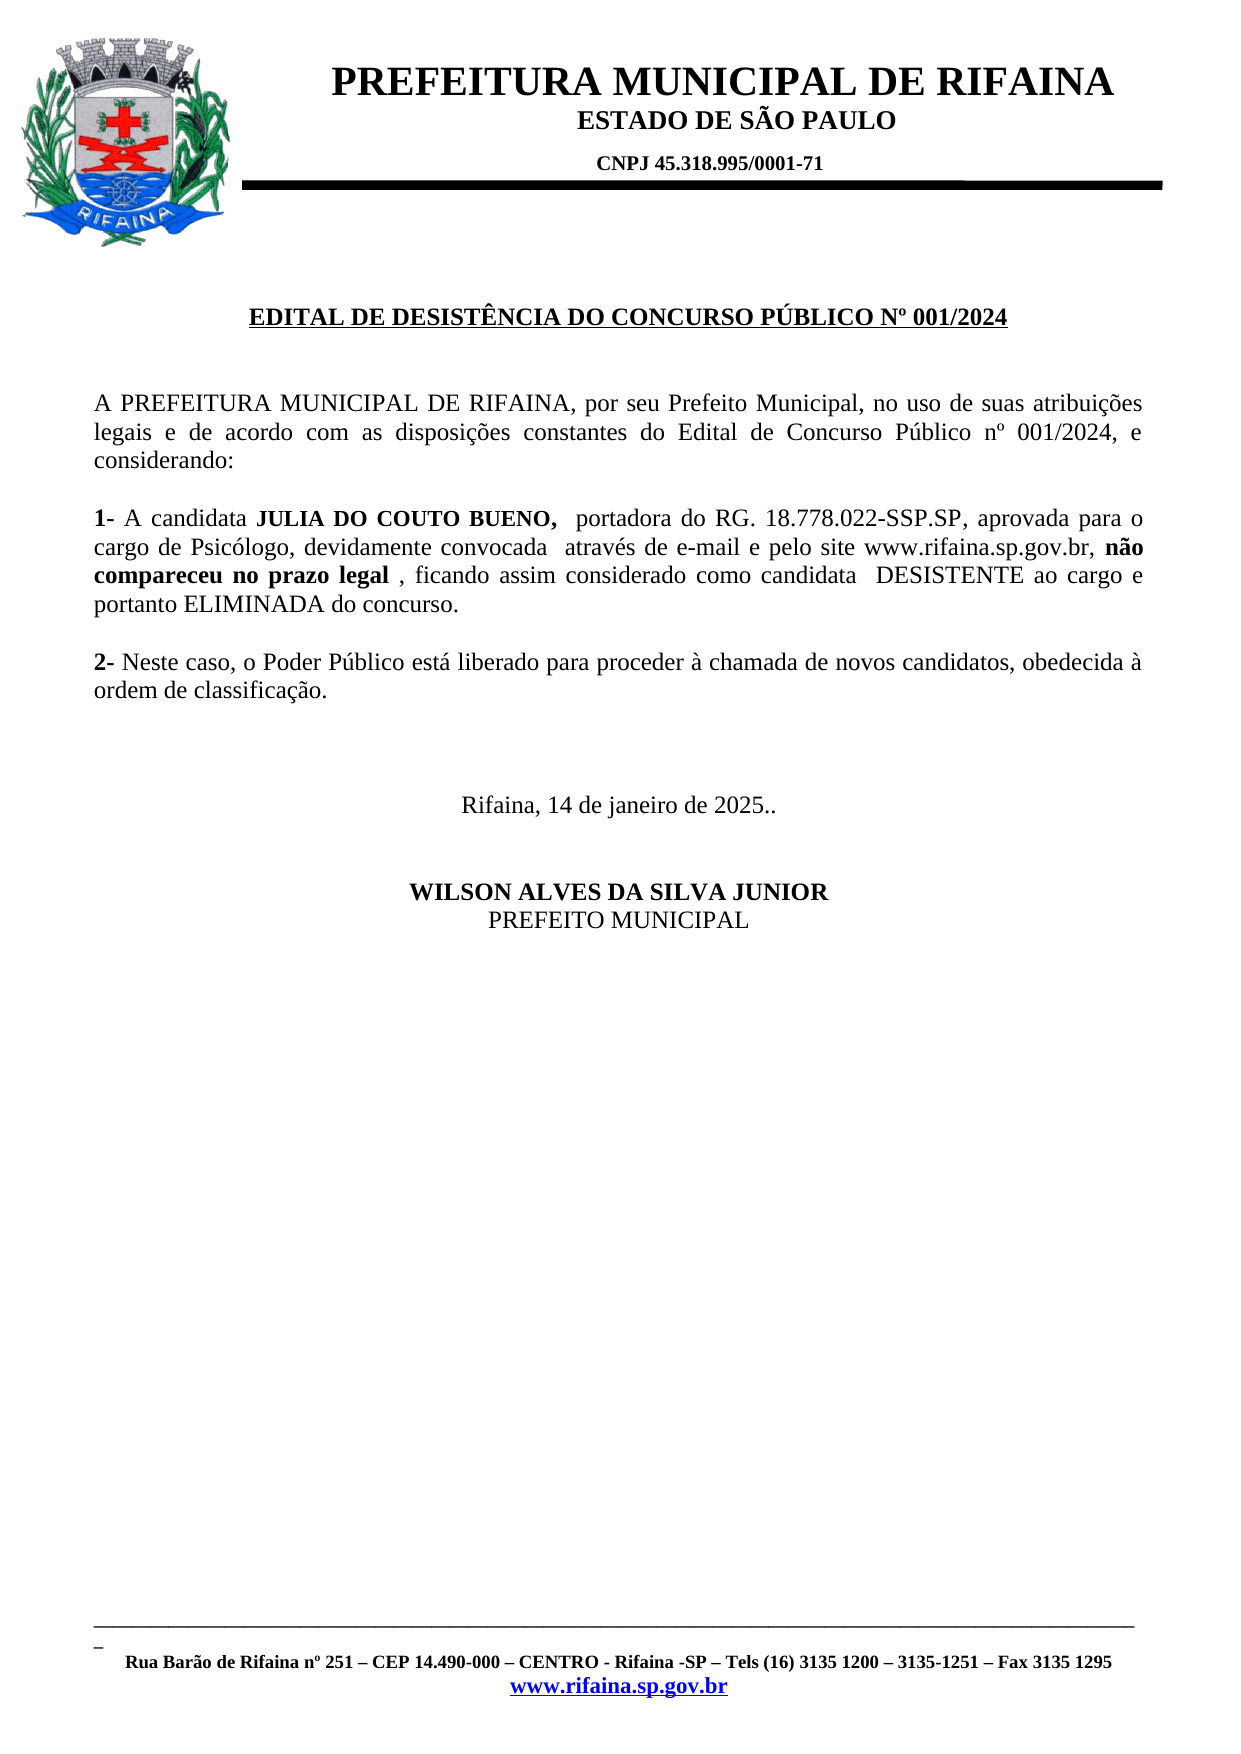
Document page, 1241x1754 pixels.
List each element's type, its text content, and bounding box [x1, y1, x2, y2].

text 2- Neste caso, o Poder Público está liberado para proceder à chamada de novos candidatos, obedecida à ordem de classificação. [94, 647, 1144, 704]
picture [20, 34, 230, 247]
text WILSON ALVES DA SILVA JUNIOR [94, 877, 1144, 906]
text A PREFEITURA MUNICIPAL DE RIFAINA, por seu Prefeito Municipal, no uso de suas atribuições legais e de acordo com as disposições constantes do Edital de Concurso Público nº 001/2024, e considerando: [94, 388, 1144, 474]
text Rifaina, 14 de janeiro de 2025.. [94, 791, 1144, 819]
text EDITAL DE DESISTÊNCIA DO CONCURSO PÚBLICO Nº 001/2024 [112, 302, 1144, 331]
text 1- A candidata JULIA DO COUTO BUENO, portadora do RG. 18.778.022-SSP.SP, aprovada para o cargo de Psicólogo, devidamente convocada através de e-mail e pelo site www.rifaina.sp.gov.br, não compareceu no prazo legal , ficando assim considerado como candidata DESISTENTE ao cargo e portanto ELIMINADA do concurso. [94, 503, 1144, 618]
text PREFEITO MUNICIPAL [94, 906, 1144, 934]
